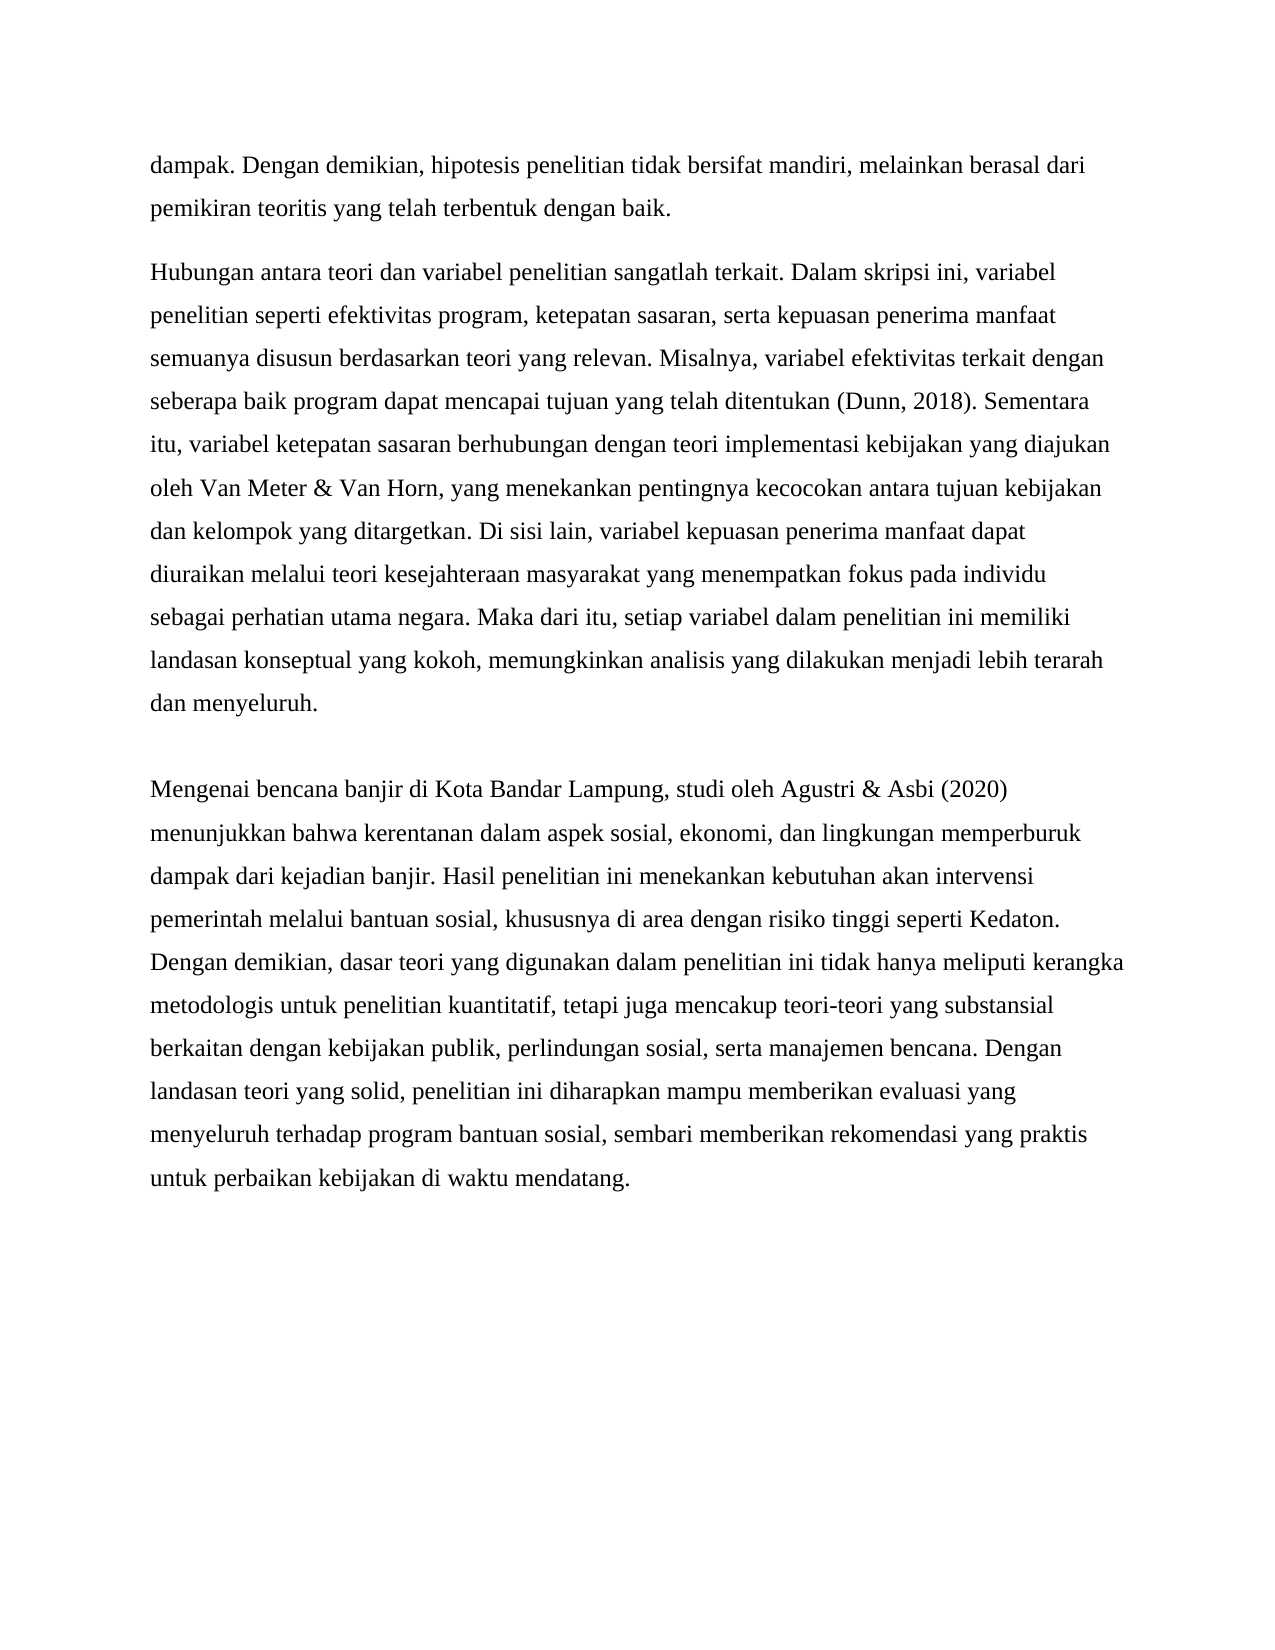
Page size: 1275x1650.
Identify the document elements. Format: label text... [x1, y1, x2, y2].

text Hubungan antara teori dan variabel penelitian sangatlah terkait. Dalam skripsi ini, variabel penelitian seperti efektivitas program, ketepatan sasaran, serta kepuasan penerima manfaat semuanya disusun berdasarkan teori yang relevan. Misalnya, variabel efektivitas terkait dengan seberapa baik program dapat mencapai tujuan yang telah ditentukan (Dunn, 2018). Sementara itu, variabel ketepatan sasaran berhubungan dengan teori implementasi kebijakan yang diajukan oleh Van Meter & Van Horn, yang menekankan pentingnya kecocokan antara tujuan kebijakan dan kelompok yang ditargetkan. Di sisi lain, variabel kepuasan penerima manfaat dapat diuraikan melalui teori kesejahteraan masyarakat yang menempatkan fokus pada individu sebagai perhatian utama negara. Maka dari itu, setiap variabel dalam penelitian ini memiliki landasan konseptual yang kokoh, memungkinkan analisis yang dilakukan menjadi lebih terarah dan menyeluruh. Mengenai bencana banjir di Kota Bandar Lampung, studi oleh Agustri & Asbi (2020) menunjukkan bahwa kerentanan dalam aspek sosial, ekonomi, dan lingkungan memperburuk dampak dari kejadian banjir. Hasil penelitian ini menekankan kebutuhan akan intervensi pemerintah melalui bantuan sosial, khususnya di area dengan risiko tinggi seperti Kedaton. Dengan demikian, dasar teori yang digunakan dalam penelitian ini tidak hanya meliputi kerangka metodologis untuk penelitian kuantitatif, tetapi juga mencakup teori-teori yang substansial berkaitan dengan kebijakan publik, perlindungan sosial, serta manajemen bencana. Dengan landasan teori yang solid, penelitian ini diharapkan mampu memberikan evaluasi yang menyeluruh terhadap program bantuan sosial, sembari memberikan rekomendasi yang praktis untuk perbaikan kebijakan di waktu mendatang. [150, 257, 1125, 1191]
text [150, 150, 1125, 222]
